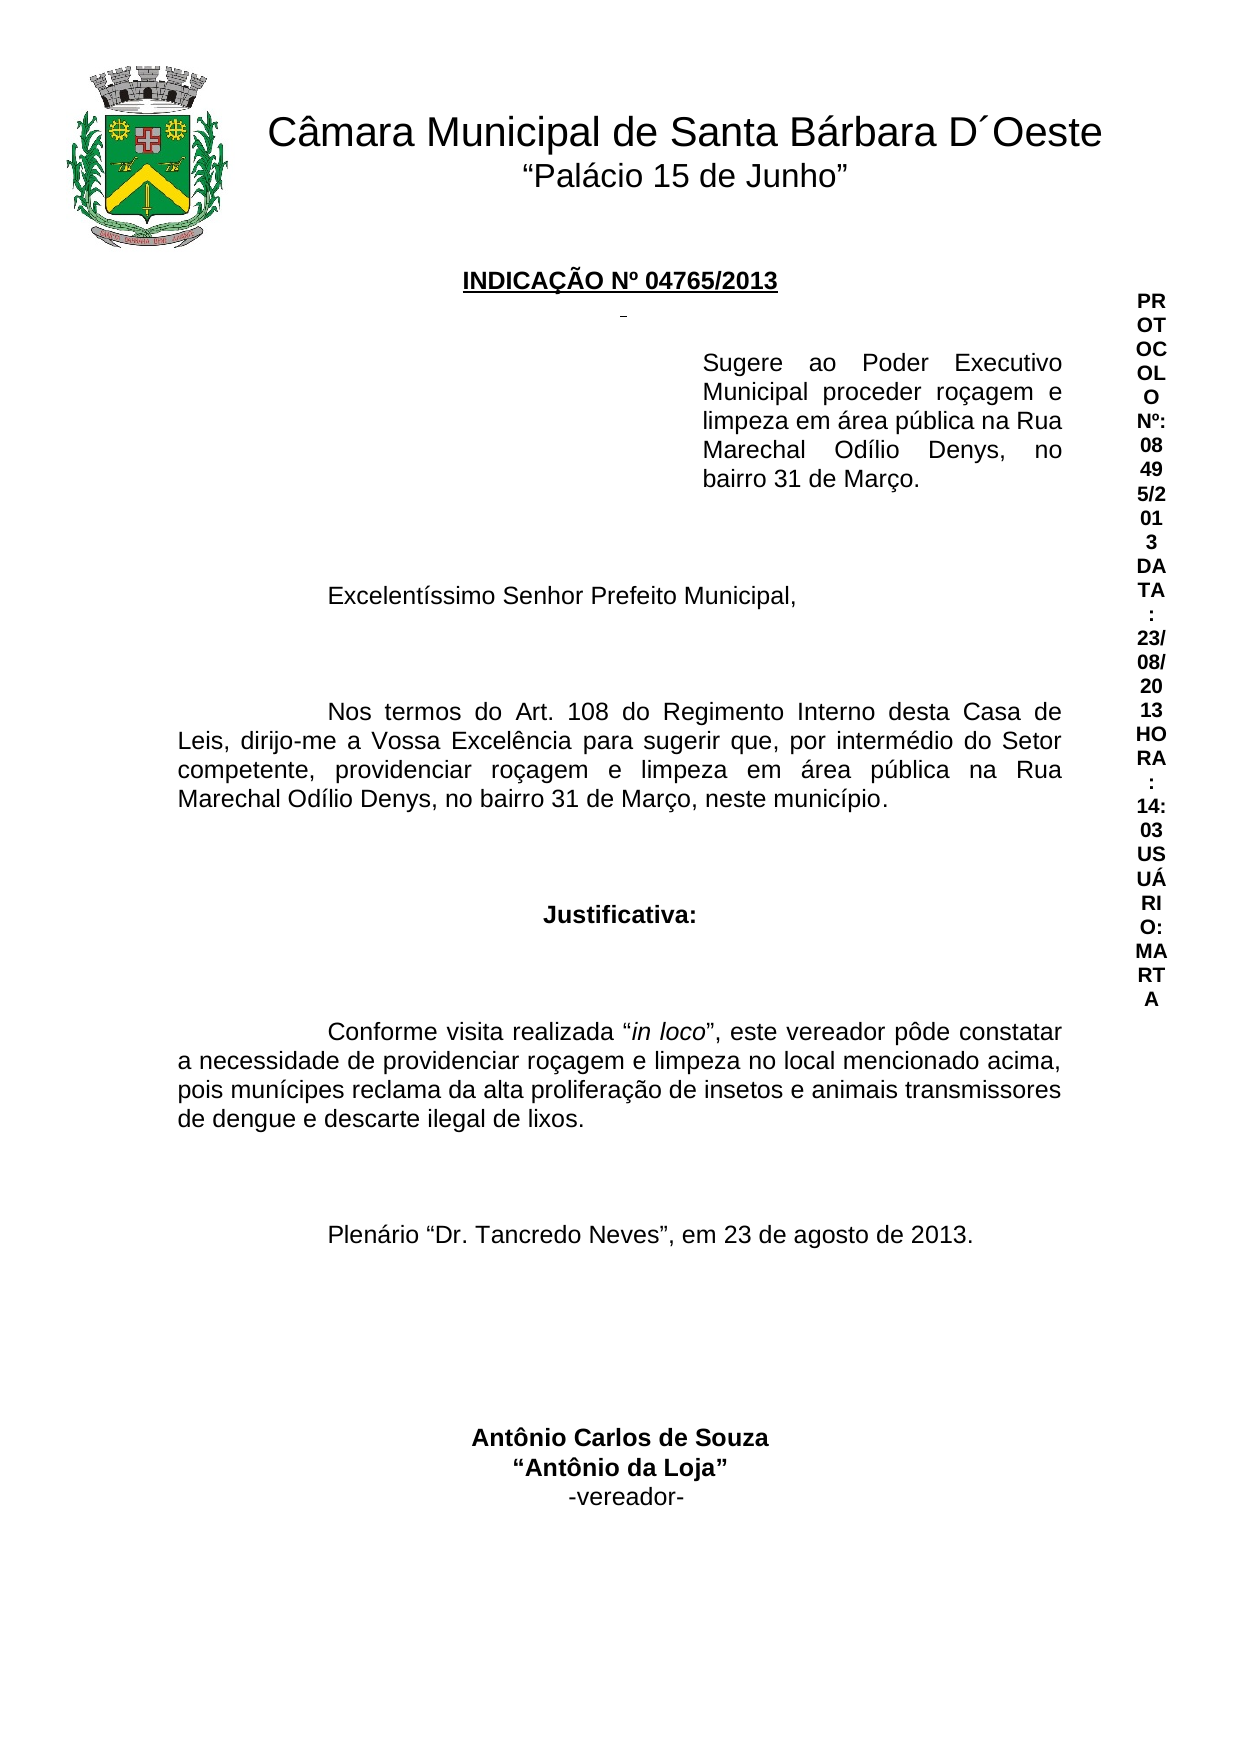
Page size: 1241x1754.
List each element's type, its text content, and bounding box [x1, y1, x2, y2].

text “Antônio da Loja” [177, 1452, 1063, 1481]
text Conforme visita realizada “in loco”, este vereador pôde constatar a necessidade de providenciar roçagem e limpeza no local mencionado acima, pois munícipes reclama da alta proliferação de insetos e animais transmissores de dengue e descarte ilegal de lixos. [177, 1016, 1063, 1133]
picture [66, 66, 235, 255]
text Plenário “Dr. Tancredo Neves”, em 23 de agosto de 2013. [177, 1220, 1063, 1249]
text Antônio Carlos de Souza [177, 1423, 1063, 1452]
text Excelentíssimo Senhor Prefeito Municipal, [177, 581, 1063, 609]
text Nos termos do Art. 108 do Regimento Interno desta Casa de Leis, dirijo-me a Vossa Excelência para sugerir que, por intermédio do Setor competente, providenciar roçagem e limpeza em área pública na Rua Marechal Odílio Denys, no bairro 31 de Março, neste município. [177, 697, 1063, 813]
title INDICAÇÃO Nº 04765/2013 [177, 266, 1063, 295]
text Sugere ao Poder Executivo Municipal proceder roçagem e limpeza em área pública na Rua Marechal Odílio Denys, no bairro 31 de Março. [702, 348, 1063, 493]
text Justificativa: [177, 900, 1063, 929]
text -vereador- [177, 1481, 1063, 1511]
